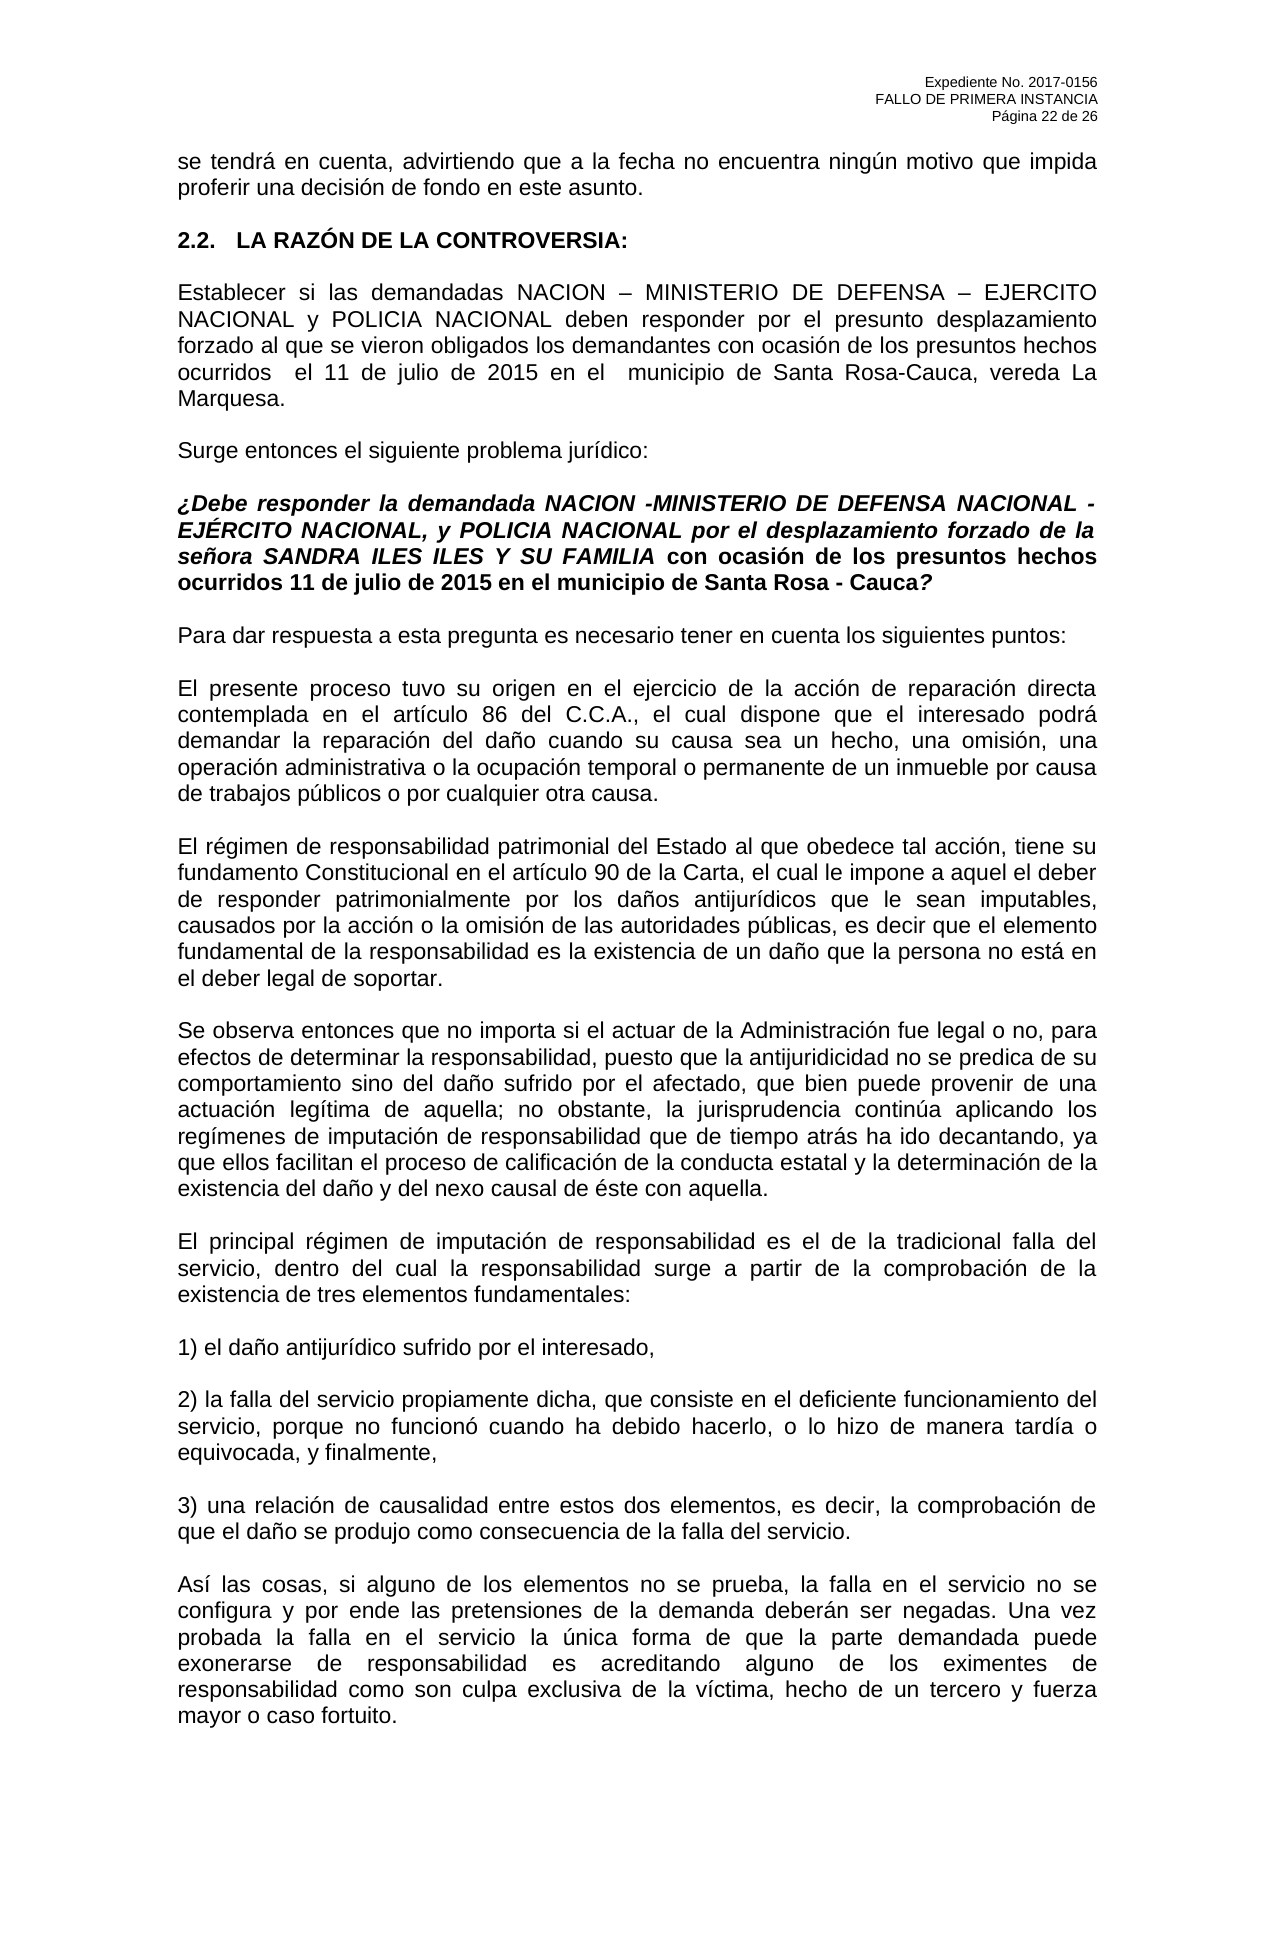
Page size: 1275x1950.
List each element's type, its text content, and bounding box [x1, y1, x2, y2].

text Establecer si las demandadas NACION – MINISTERIO DE DEFENSA – EJERCITO NACIONAL y POLICIA NACIONAL deben responder por el presunto desplazamiento forzado al que se vieron obligados los demandantes con ocasión de los presuntos hechos ocurridos el 11 de julio de 2015 en el municipio de Santa Rosa-Cauca, vereda La Marquesa. [177, 279, 1098, 411]
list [177, 148, 1098, 200]
list LA RAZÓN DE LA CONTROVERSIA: [177, 227, 1098, 253]
text Surge entonces el siguiente problema jurídico: [177, 437, 1098, 464]
text Se observa entonces que no importa si el actuar de la Administración fue legal o no, para efectos de determinar la responsabilidad, puesto que la antijuridicidad no se predica de su comportamiento sino del daño sufrido por el afectado, que bien puede provenir de una actuación legítima de aquella; no obstante, la jurisprudencia continúa aplicando los regímenes de imputación de responsabilidad que de tiempo atrás ha ido decantando, ya que ellos facilitan el proceso de calificación de la conducta estatal y la determinación de la existencia del daño y del nexo causal de éste con aquella. [177, 1017, 1098, 1202]
text 3) una relación de causalidad entre estos dos elementos, es decir, la comprobación de que el daño se produjo como consecuencia de la falla del servicio. [177, 1492, 1098, 1544]
text El presente proceso tuvo su origen en el ejercicio de la acción de reparación directa contemplada en el artículo 86 del C.C.A., el cual dispone que el interesado podrá demandar la reparación del daño cuando su causa sea un hecho, una omisión, una operación administrativa o la ocupación temporal o permanente de un inmueble por causa de trabajos públicos o por cualquier otra causa. [177, 675, 1098, 806]
text 2) la falla del servicio propiamente dicha, que consiste en el deficiente funcionamiento del servicio, porque no funcionó cuando ha debido hacerlo, o lo hizo de manera tardía o equivocada, y finalmente, [177, 1386, 1098, 1465]
text 1) el daño antijurídico sufrido por el interesado, [177, 1333, 1098, 1360]
text ¿Debe responder la demandada NACION -MINISTERIO DE DEFENSA NACIONAL - EJÉRCITO NACIONAL, y POLICIA NACIONAL por el desplazamiento forzado de la señora SANDRA ILES ILES Y SU FAMILIA con ocasión de los presuntos hechos ocurridos 11 de julio de 2015 en el municipio de Santa Rosa - Cauca? [177, 490, 1098, 596]
text Así las cosas, si alguno de los elementos no se prueba, la falla en el servicio no se configura y por ende las pretensiones de la demanda deberán ser negadas. Una vez probada la falla en el servicio la única forma de que la parte demandada puede exonerarse de responsabilidad es acreditando alguno de los eximentes de responsabilidad como son culpa exclusiva de la víctima, hecho de un tercero y fuerza mayor o caso fortuito. [177, 1571, 1098, 1729]
text El régimen de responsabilidad patrimonial del Estado al que obedece tal acción, tiene su fundamento Constitucional en el artículo 90 de la Carta, el cual le impone a aquel el deber de responder patrimonialmente por los daños antijurídicos que le sean imputables, causados por la acción o la omisión de las autoridades públicas, es decir que el elemento fundamental de la responsabilidad es la existencia de un daño que la persona no está en el deber legal de soportar. [177, 833, 1098, 991]
text El principal régimen de imputación de responsabilidad es el de la tradicional falla del servicio, dentro del cual la responsabilidad surge a partir de la comprobación de la existencia de tres elementos fundamentales: [177, 1228, 1098, 1307]
text Para dar respuesta a esta pregunta es necesario tener en cuenta los siguientes puntos: [177, 622, 1098, 648]
